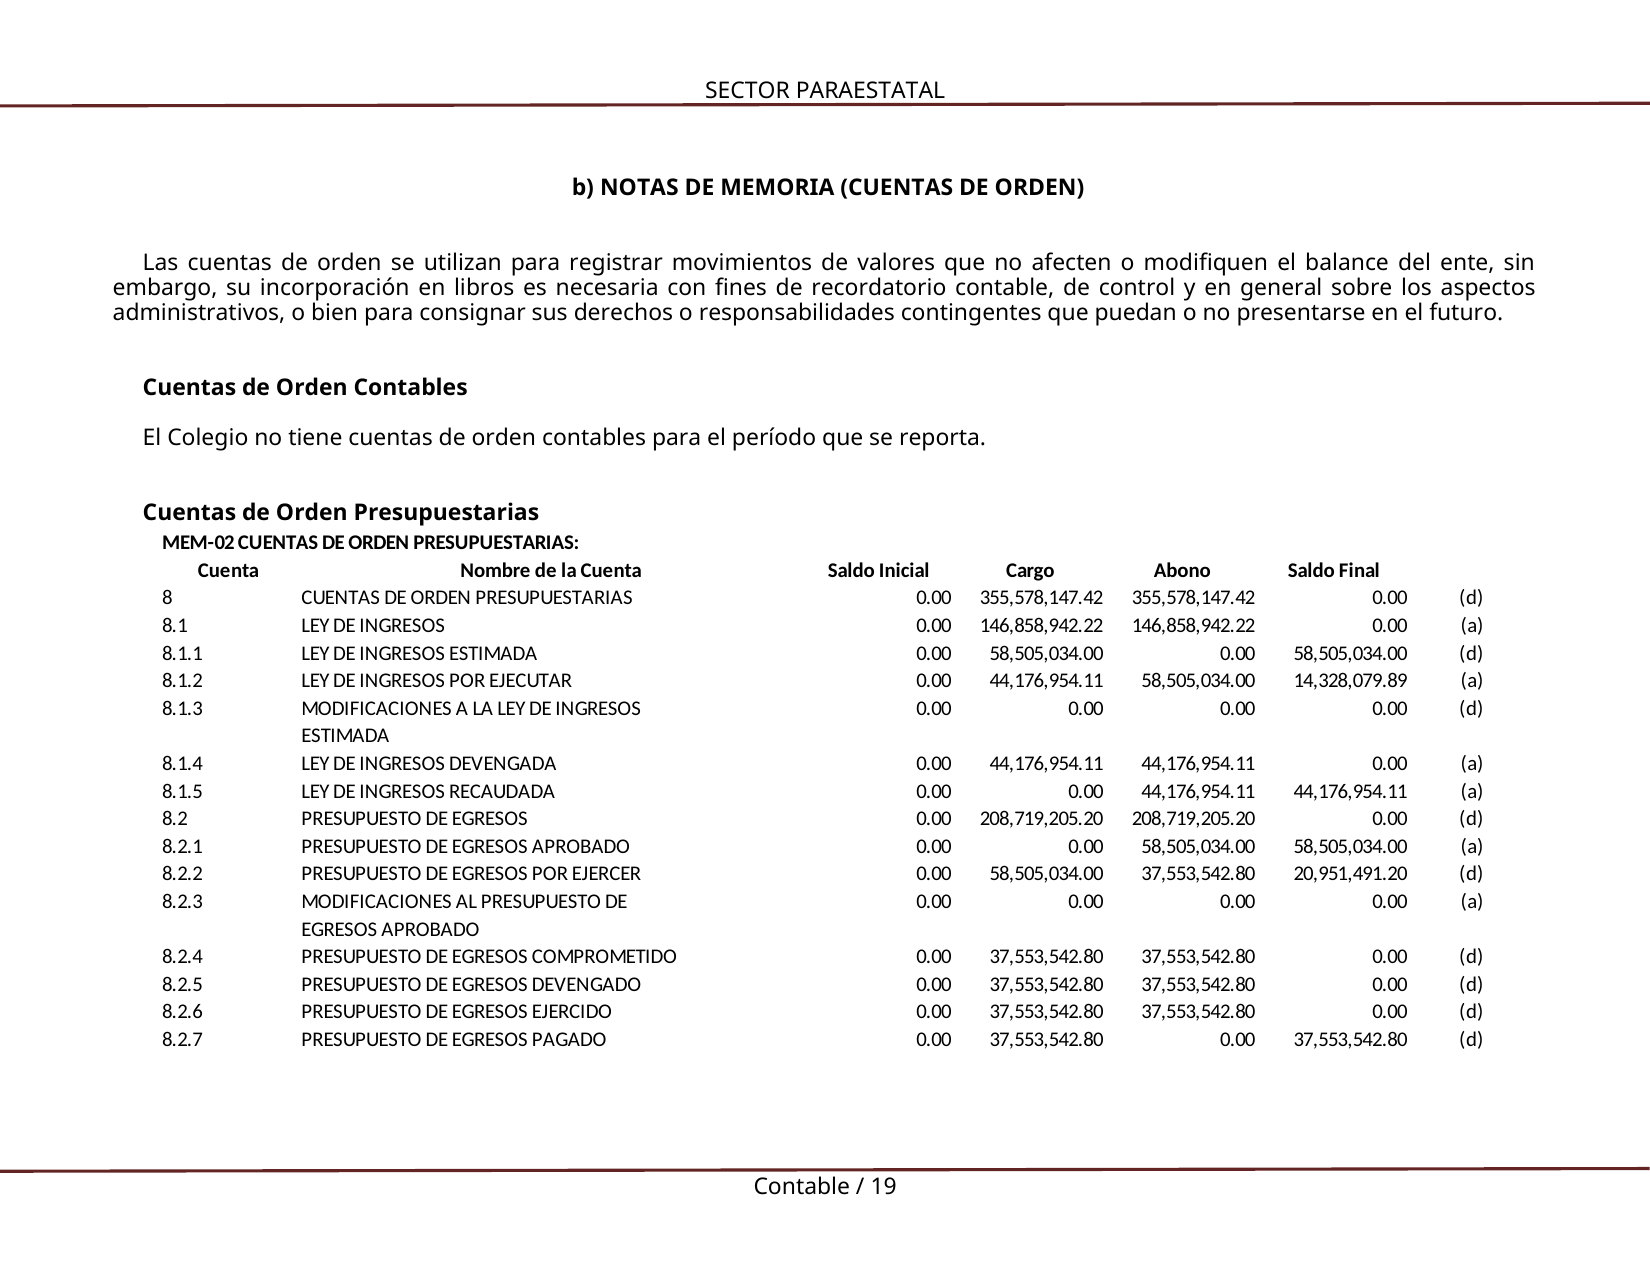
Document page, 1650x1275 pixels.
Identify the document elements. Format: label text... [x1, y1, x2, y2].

text Las cuentas de orden se utilizan para registrar movimientos de valores que no afecten o modifiquen el balance del ente, sin embargo, su incorporación en libros es necesaria con fines de recordatorio contable, de control y en general sobre los aspectos administrativos, o bien para consignar sus derechos o responsabilidades contingentes que puedan o no presentarse en el futuro. [112, 250, 1537, 325]
text El Colegio no tiene cuentas de orden contables para el período que se reporta. [112, 425, 1537, 450]
text Cuentas de Orden Presupuestarias [112, 500, 1537, 525]
text Cuentas de Orden Contables [112, 375, 1537, 400]
text b) NOTAS DE MEMORIA (CUENTAS DE ORDEN) [112, 175, 1537, 200]
